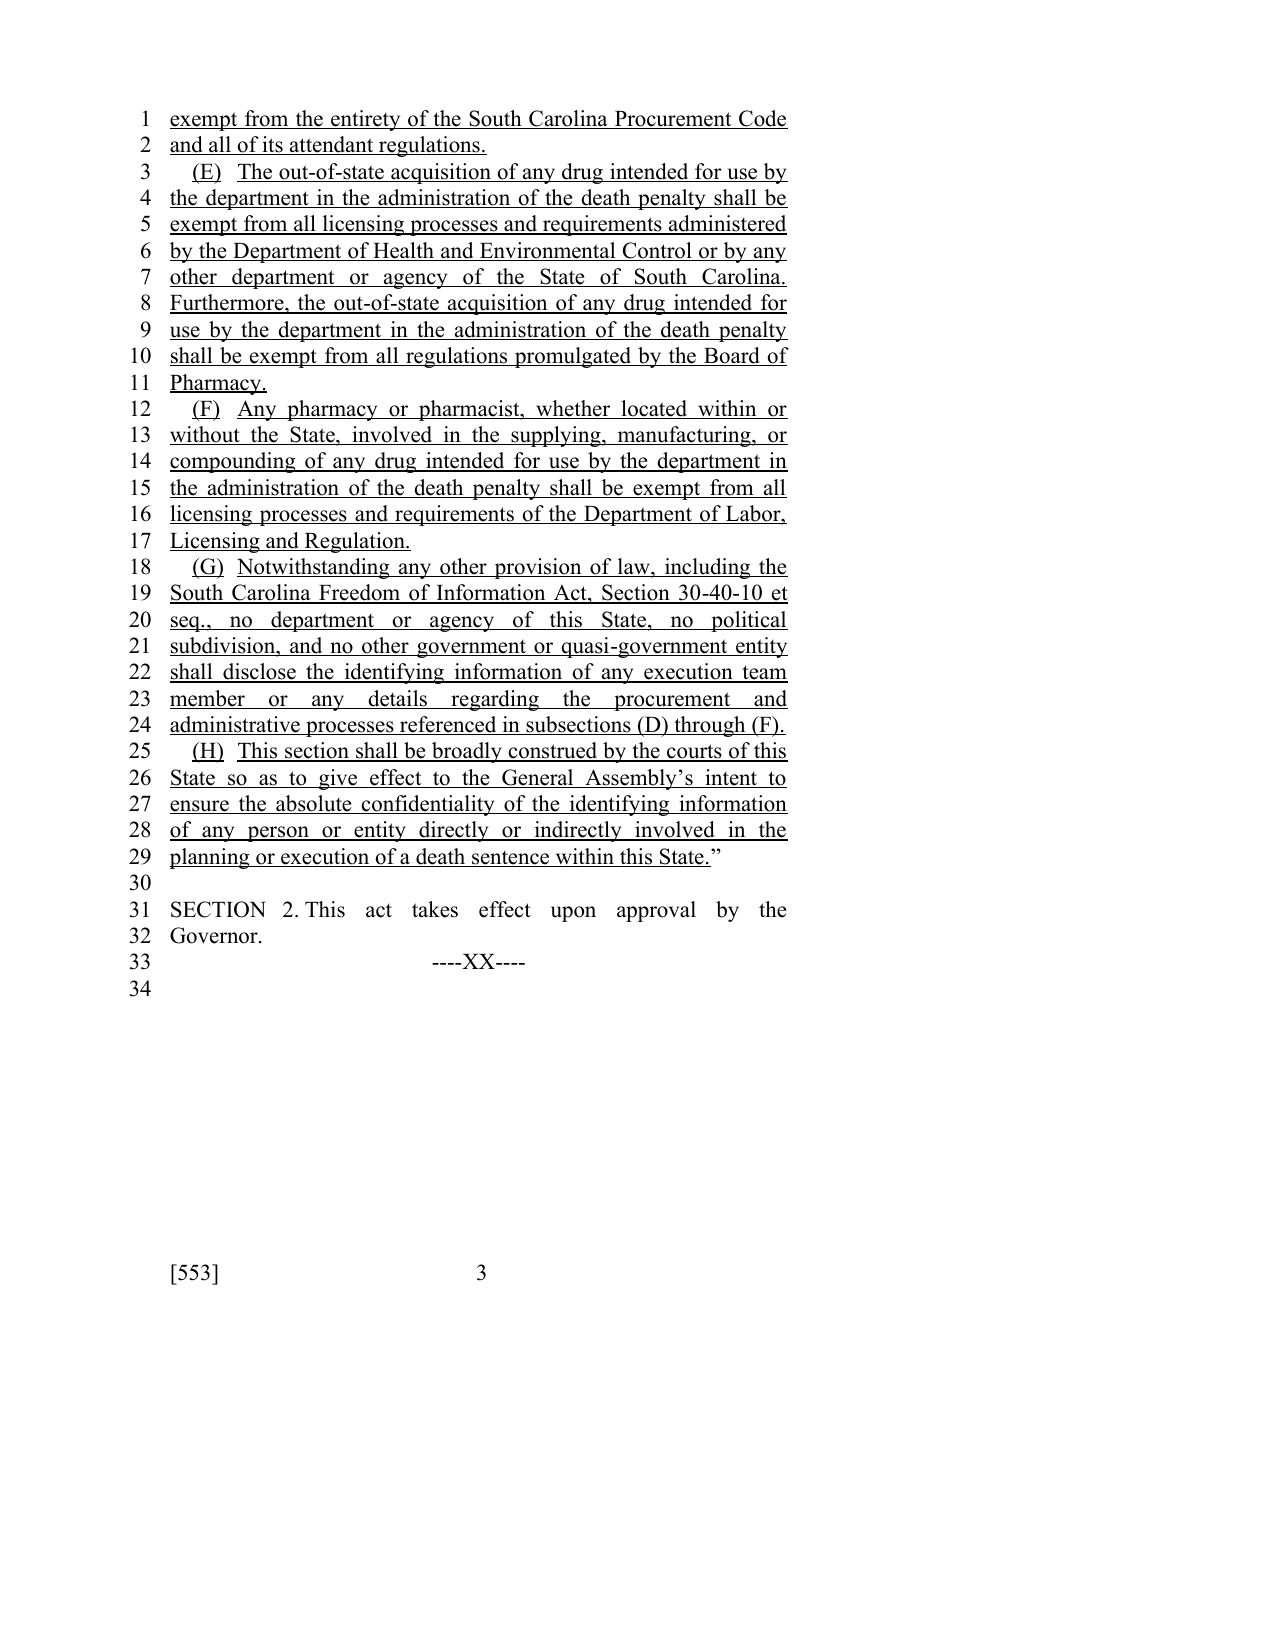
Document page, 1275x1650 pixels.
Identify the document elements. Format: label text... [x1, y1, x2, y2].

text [169, 105, 787, 128]
text (G) Notwithstanding any other provision of law, including the South Carolina Freedom of Information Act, Section 30-40-10 et seq., no department or agency of this State, no political subdivision, and no other government or quasi-government entity shall disclose the identifying information of any execution team member or any details regarding the procurement and administrative processes referenced in subsections (D) through (F). [169, 553, 787, 602]
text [169, 129, 787, 158]
text (H) This section shall be broadly construed by the courts of this State so as to give effect to the General Assembly’s intent to ensure the absolute confidentiality of the identifying information of any person or entity directly or indirectly involved in the planning or execution of a death sentence within this State.” [169, 737, 787, 787]
text ----XX---- [169, 948, 787, 975]
text SECTION 2. This act takes effect upon approval by the Governor. [169, 896, 787, 948]
text (F) Any pharmacy or pharmacist, whether located within or without the State, involved in the supplying, manufacturing, or compounding of any drug intended for use by the department in the administration of the death penalty shall be exempt from all licensing processes and requirements of the Department of Labor, Licensing and Regulation. [169, 395, 787, 444]
